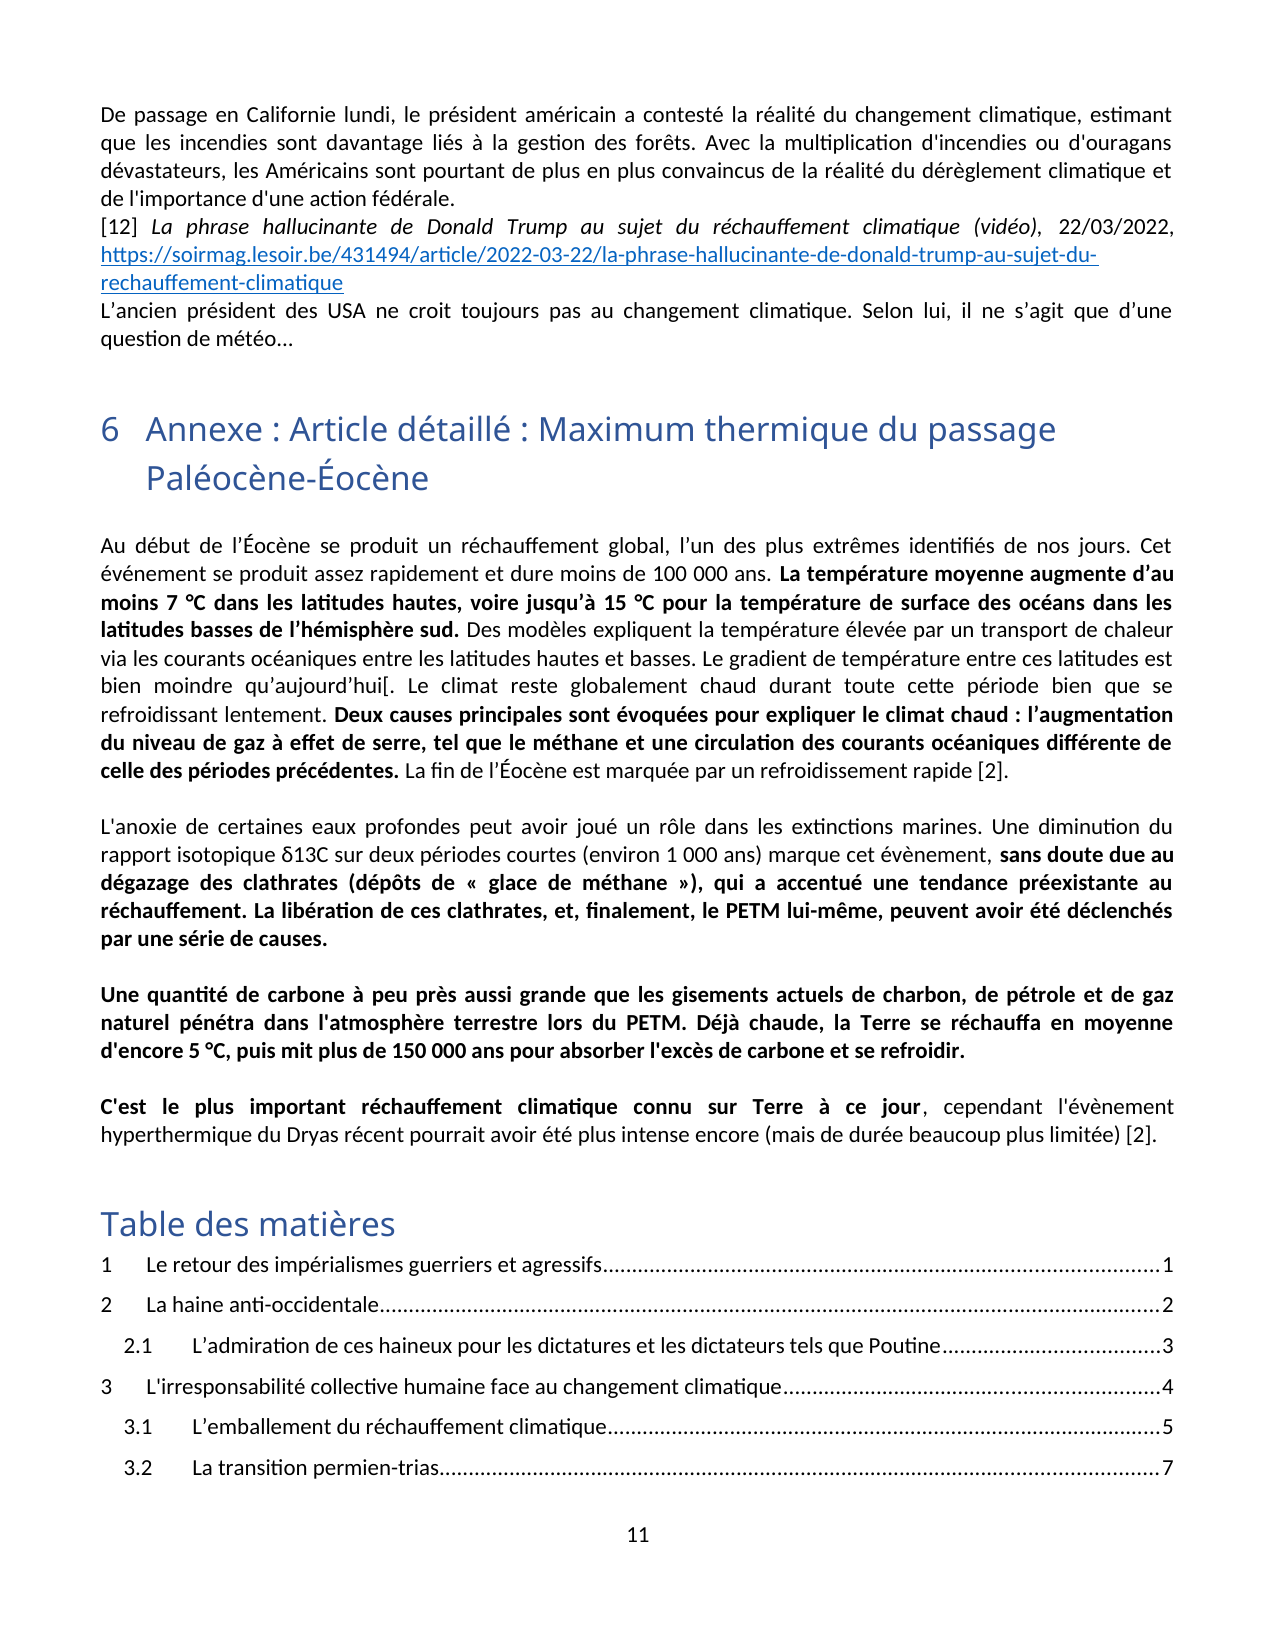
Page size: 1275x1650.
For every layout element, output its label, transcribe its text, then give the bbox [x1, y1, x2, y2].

text [12] La phrase hallucinante de Donald Trump au sujet du réchauffement climatique (vidéo), 22/03/2022, https://soirmag.lesoir.be/431494/article/2022-03-22/la-phrase-hallucinante-de-donald-trump-au-sujet-du-rechauffement-climatique [100, 212, 1174, 297]
text L'anoxie de certaines eaux profondes peut avoir joué un rôle dans les extinctions marines. Une diminution du rapport isotopique δ13C sur deux périodes courtes (environ 1 000 ans) marque cet évènement, sans doute due au dégazage des clathrates (dépôts de « glace de méthane »), qui a accentué une tendance préexistante au réchauffement. La libération de ces clathrates, et, finalement, le PETM lui-même, peuvent avoir été déclenchés par une série de causes. [100, 812, 1174, 952]
text Une quantité de carbone à peu près aussi grande que les gisements actuels de charbon, de pétrole et de gaz naturel pénétra dans l'atmosphère terrestre lors du PETM. Déjà chaude, la Terre se réchauffa en moyenne d'encore 5 °C, puis mit plus de 150 000 ans pour absorber l'excès de carbone et se refroidir. [100, 980, 1174, 1064]
subtitle Annexe : Article détaillé : Maximum thermique du passage Paléocène-Éocène [100, 406, 1174, 500]
text De passage en Californie lundi, le président américain a contesté la réalité du changement climatique, estimant que les incendies sont davantage liés à la gestion des forêts. Avec la multiplication d'incendies ou d'ouragans dévastateurs, les Américains sont pourtant de plus en plus convaincus de la réalité du dérèglement climatique et de l'importance d'une action fédérale. [100, 100, 1174, 212]
text L’ancien président des USA ne croit toujours pas au changement climatique. Selon lui, il ne s’agit que d’une question de météo... [100, 297, 1174, 353]
text Au début de l’Éocène se produit un réchauffement global, l’un des plus extrêmes identifiés de nos jours. Cet événement se produit assez rapidement et dure moins de 100 000 ans. La température moyenne augmente d’au moins 7 °C dans les latitudes hautes, voire jusqu’à 15 °C pour la température de surface des océans dans les latitudes basses de l’hémisphère sud. Des modèles expliquent la température élevée par un transport de chaleur via les courants océaniques entre les latitudes hautes et basses. Le gradient de température entre ces latitudes est bien moindre qu’aujourd’hui[. Le climat reste globalement chaud durant toute cette période bien que se refroidissant lentement. Deux causes principales sont évoquées pour expliquer le climat chaud : l’augmentation du niveau de gaz à effet de serre, tel que le méthane et une circulation des courants océaniques différente de celle des périodes précédentes. La fin de l’Éocène est marquée par un refroidissement rapide [2]. [100, 532, 1174, 784]
text C'est le plus important réchauffement climatique connu sur Terre à ce jour, cependant l'évènement hyperthermique du Dryas récent pourrait avoir été plus intense encore (mais de durée beaucoup plus limitée) [2]. [100, 1092, 1174, 1148]
